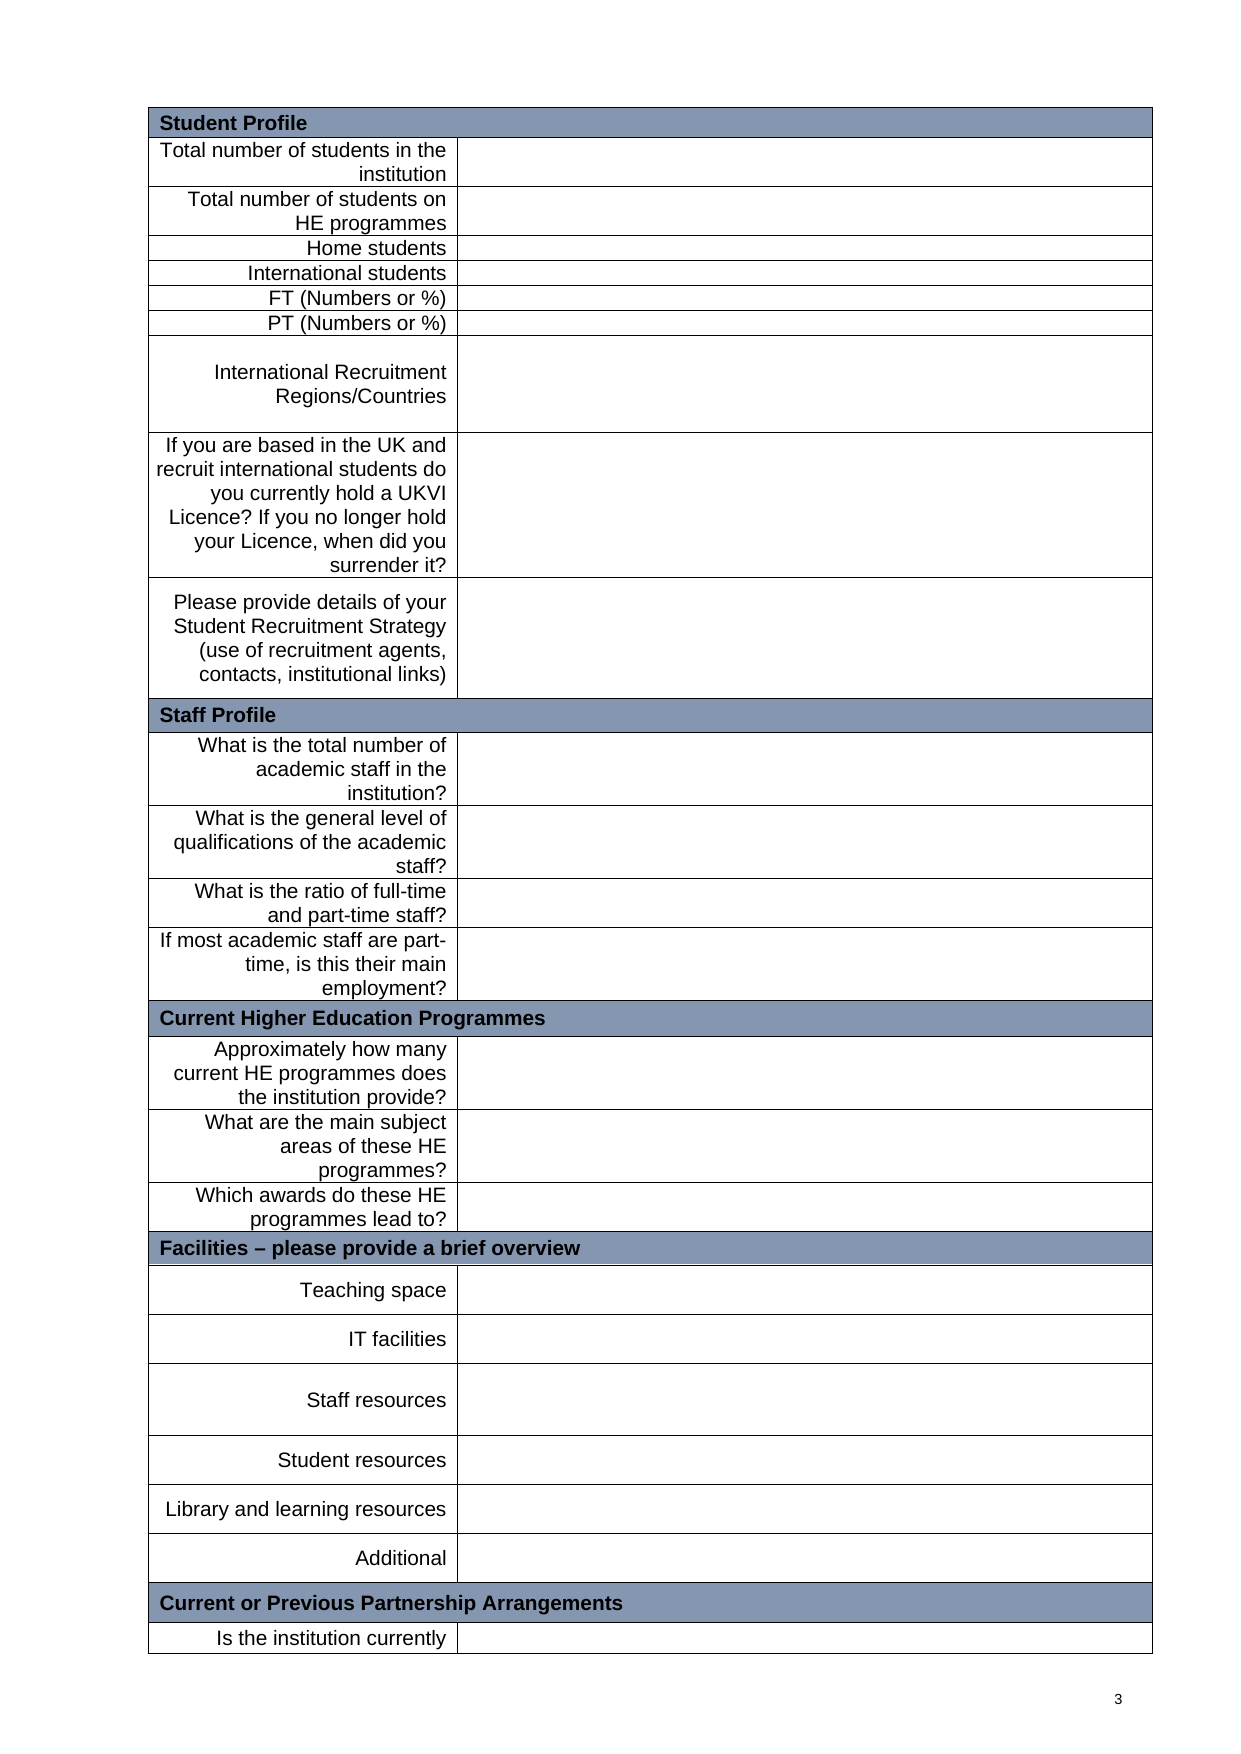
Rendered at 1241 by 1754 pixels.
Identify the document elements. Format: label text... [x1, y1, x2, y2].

table_cell Home students [149, 236, 457, 260]
table_cell [458, 1037, 1152, 1109]
table_cell What is the total number of academic staff in the institution? [149, 733, 457, 805]
table_cell Staff resources [149, 1364, 457, 1435]
table_cell Which awards do these HE programmes lead to? [149, 1183, 457, 1231]
table_cell Total number of students in the institution [149, 138, 457, 186]
table_cell International Recruitment Regions/Countries [149, 336, 457, 432]
table_cell [458, 1315, 1152, 1362]
table_cell [458, 187, 1152, 235]
table_cell [458, 928, 1152, 1000]
table_cell [458, 261, 1152, 285]
table_cell [458, 1623, 1152, 1652]
table_cell [458, 733, 1152, 805]
table_cell [458, 1436, 1152, 1484]
table_cell [458, 1183, 1152, 1231]
table_cell Staff Profile [149, 699, 1152, 732]
table_cell [458, 433, 1152, 577]
table_cell [458, 578, 1152, 698]
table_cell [149, 1623, 457, 1652]
table_cell What is the general level of qualifications of the academic staff? [149, 806, 457, 878]
table_cell Student resources [149, 1436, 457, 1484]
table_cell [458, 236, 1152, 260]
table_cell Current Higher Education Programmes [149, 1001, 1152, 1036]
table_cell International students [149, 261, 457, 285]
table_header Student Profile [149, 108, 1152, 137]
table_cell [458, 1485, 1152, 1533]
table_cell IT facilities [149, 1315, 457, 1362]
table_cell Approximately how many current HE programmes does the institution provide? [149, 1037, 457, 1109]
table_cell Additional [149, 1534, 457, 1582]
table_cell PT (Numbers or %) [149, 311, 457, 335]
table_cell Library and learning resources [149, 1485, 457, 1533]
table_cell Current or Previous Partnership Arrangements [149, 1583, 1152, 1622]
table_cell Teaching space [149, 1266, 457, 1313]
table_cell What is the ratio of full-time and part-time staff? [149, 879, 457, 927]
table_cell [458, 138, 1152, 186]
table_cell [458, 879, 1152, 927]
table_cell [458, 286, 1152, 310]
table_cell [458, 336, 1152, 432]
table_cell What are the main subject areas of these HE programmes? [149, 1110, 457, 1182]
table_cell Total number of students on HE programmes [149, 187, 457, 235]
table_cell FT (Numbers or %) [149, 286, 457, 310]
table_cell [458, 1266, 1152, 1313]
table_cell [458, 311, 1152, 335]
table_cell Facilities – please provide a brief overview [149, 1232, 1152, 1264]
table_cell [458, 1534, 1152, 1582]
table_cell [458, 1364, 1152, 1435]
table_cell [458, 806, 1152, 878]
table_cell Please provide details of your Student Recruitment Strategy (use of recruitment agents, contacts, institutional links) [149, 578, 457, 698]
table_cell [458, 1110, 1152, 1182]
table_cell If most academic staff are part-time, is this their main employment? [149, 928, 457, 1000]
table_cell If you are based in the UK and recruit international students do you currently hold a UKVI Licence? If you no longer hold your Licence, when did you surrender it? [149, 433, 457, 577]
